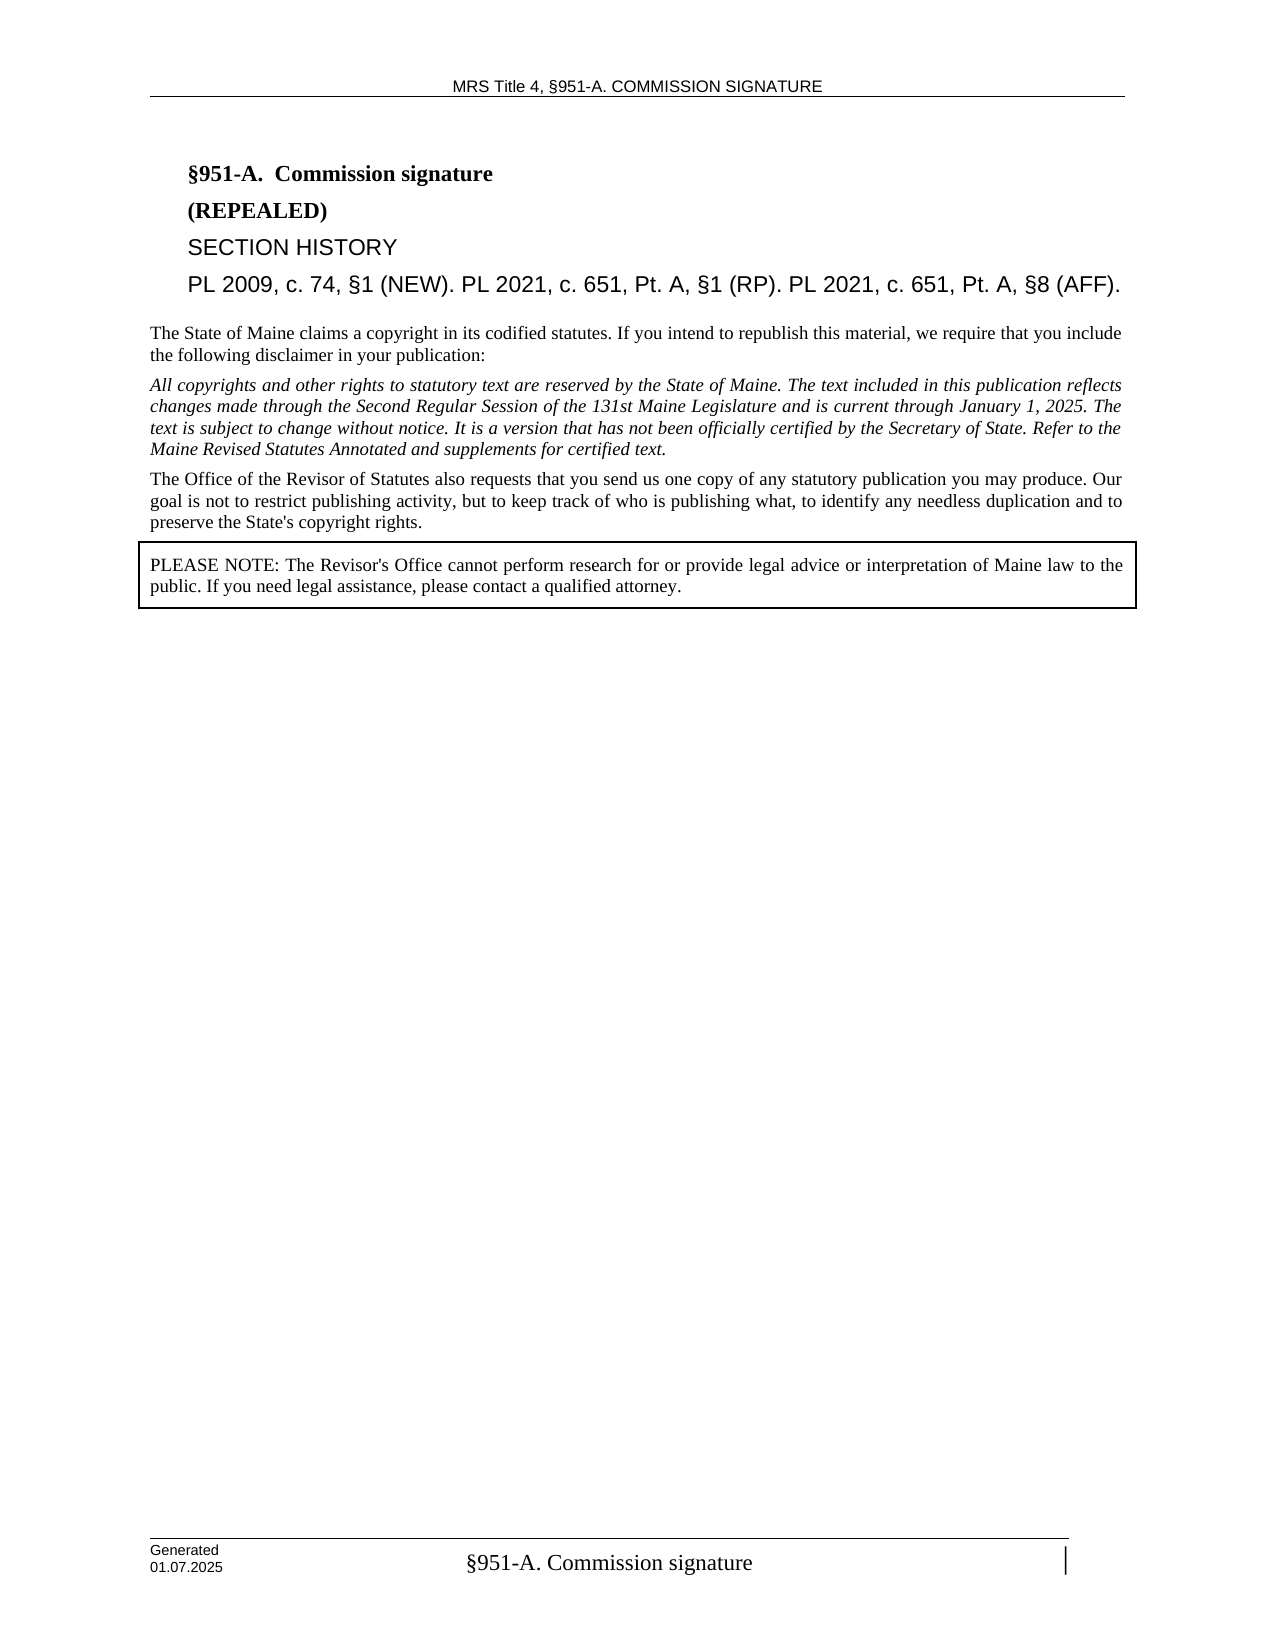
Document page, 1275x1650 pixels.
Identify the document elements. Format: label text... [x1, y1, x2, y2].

text §951-A. Commission signature [187, 160, 1125, 187]
text All copyrights and other rights to statutory text are reserved by the State of Maine. The text included in this publication reflects changes made through the Second Regular Session of the 131st Maine Legislature and is current through January 1, 2025 . The text is subject to change without notice. It is a version that has not been officially certified by the Secretary of State. Refer to the Maine Revised Statutes Annotated and supplements for certified text. [150, 373, 1125, 460]
text PLEASE NOTE: The Revisor's Office cannot perform research for or provide legal advice or interpretation of Maine law to the public. If you need legal assistance, please contact a qualified attorney. [140, 543, 1135, 607]
text PL 2009, c. 74, §1 (NEW). PL 2021, c. 651, Pt. A, §1 (RP). PL 2021, c. 651, Pt. A, §8 (AFF). [187, 271, 1125, 297]
text The Office of the Revisor of Statutes also requests that you send us one copy of any statutory publication you may produce. Our goal is not to restrict publishing activity, but to keep track of who is publishing what, to identify any needless duplication and to preserve the State's copyright rights. [150, 468, 1125, 533]
text SECTION HISTORY [187, 234, 1125, 260]
text The State of Maine claims a copyright in its codified statutes. If you intend to republish this material, we require that you include the following disclaimer in your publication: [150, 322, 1125, 365]
text (REPEALED) [187, 197, 1125, 223]
